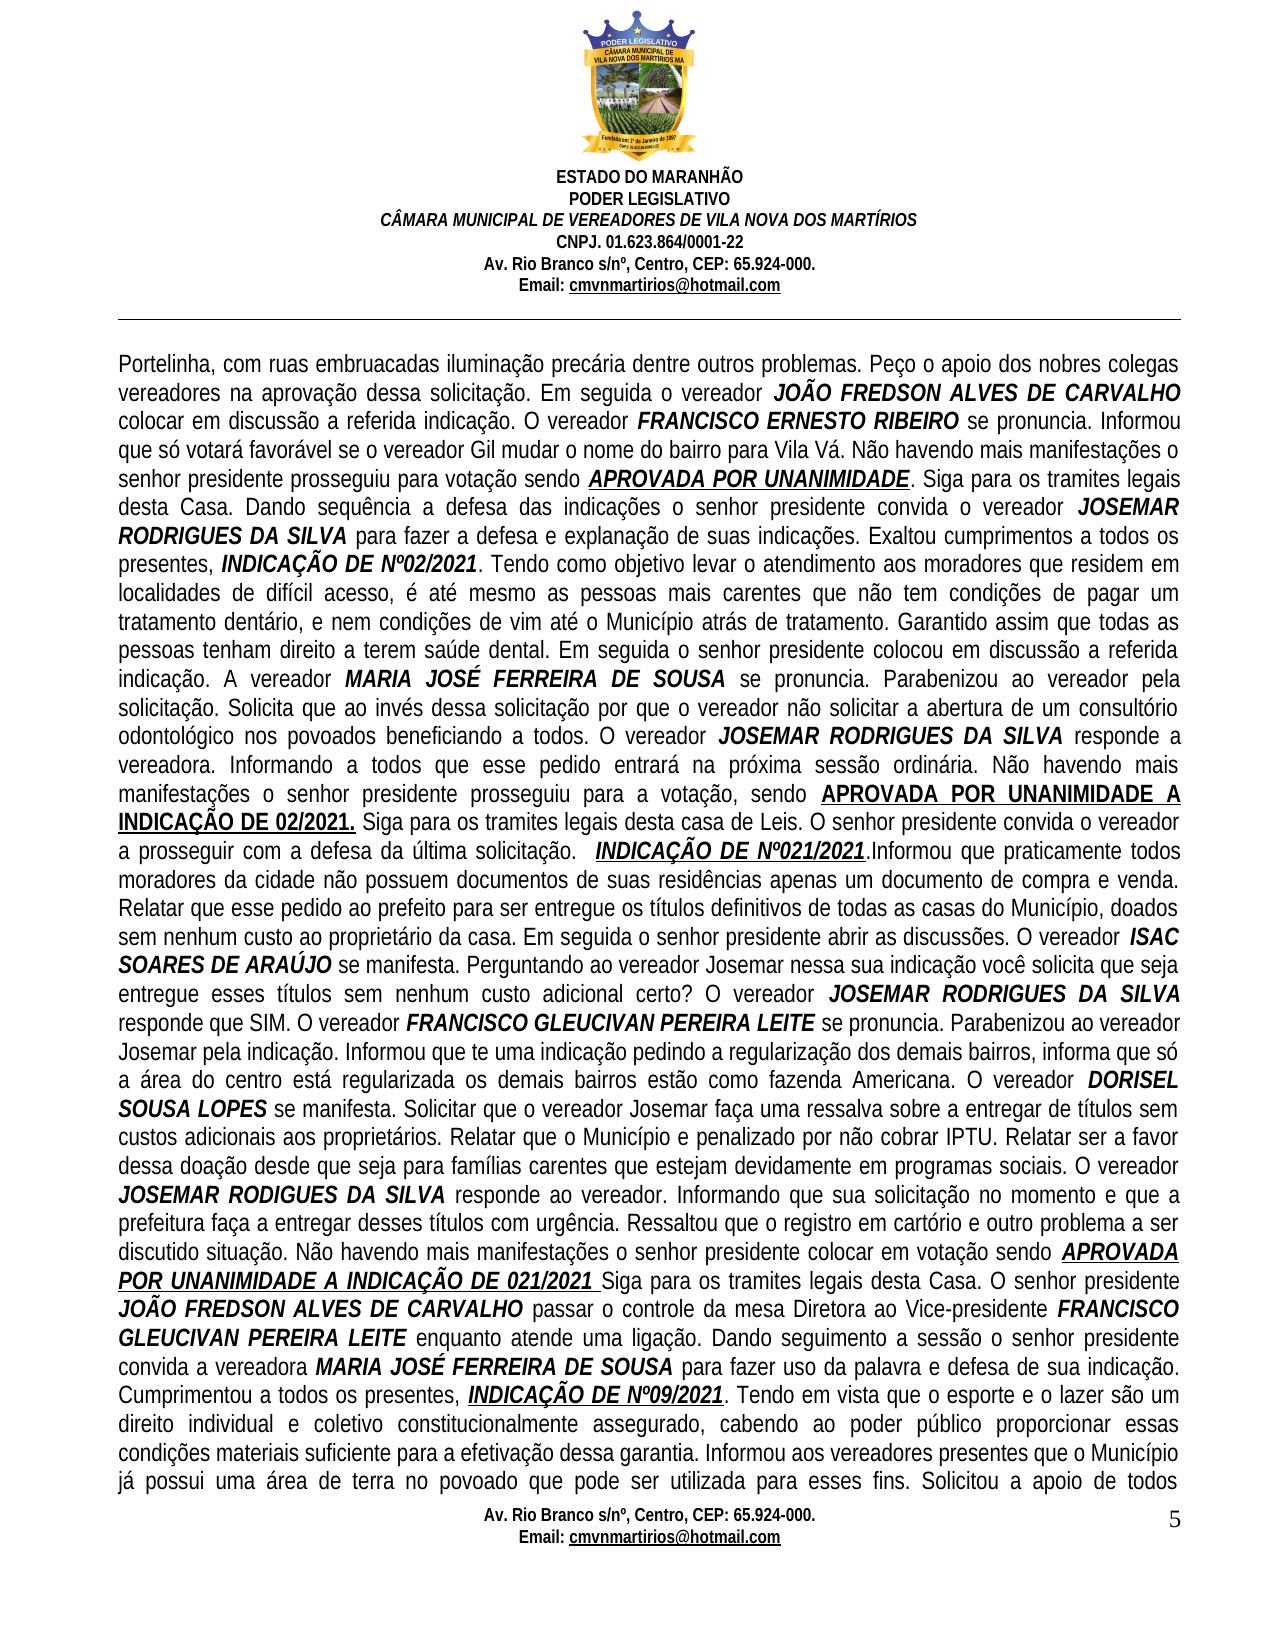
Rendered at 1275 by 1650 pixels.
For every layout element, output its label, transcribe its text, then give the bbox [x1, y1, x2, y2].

picture [579, 8, 699, 164]
